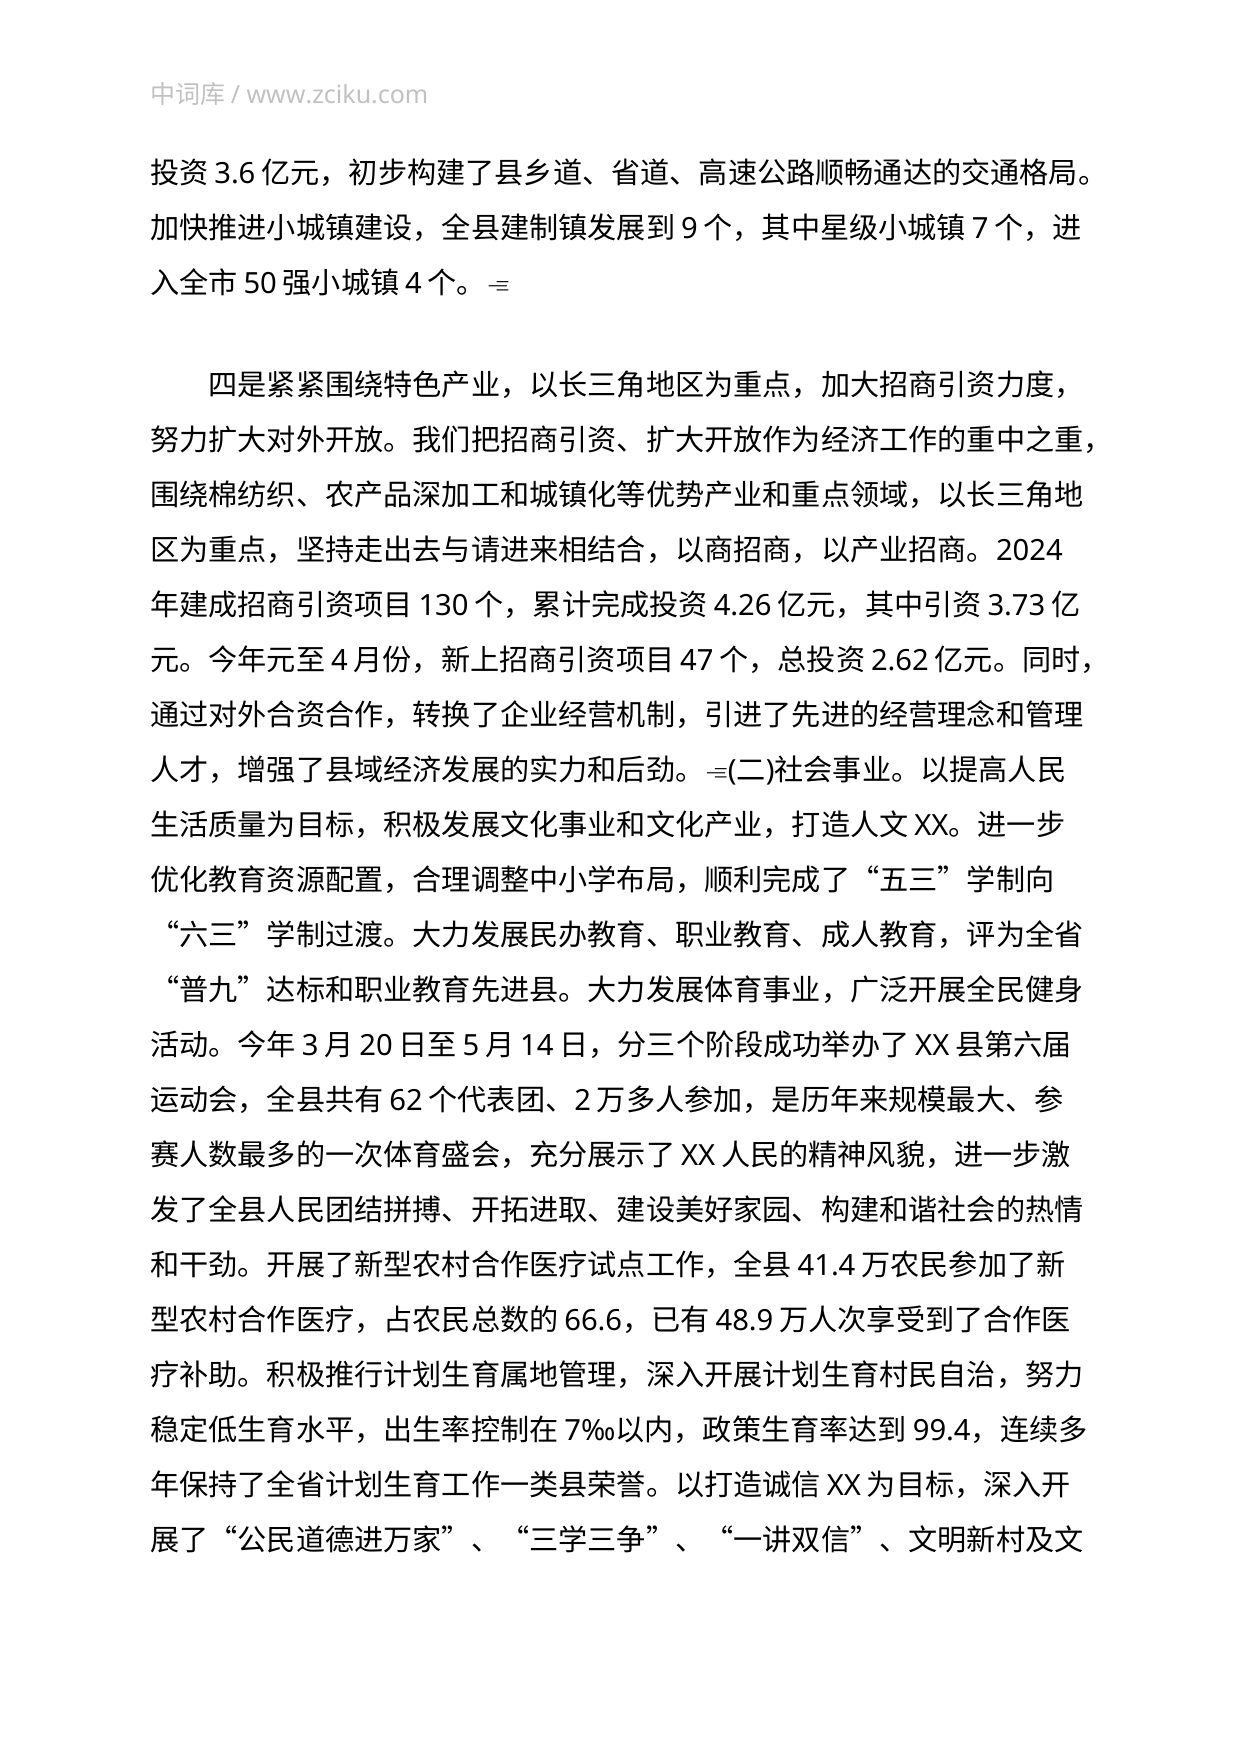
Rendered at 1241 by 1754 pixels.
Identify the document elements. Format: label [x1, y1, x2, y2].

text [150, 362, 1090, 1558]
text [150, 150, 1090, 302]
